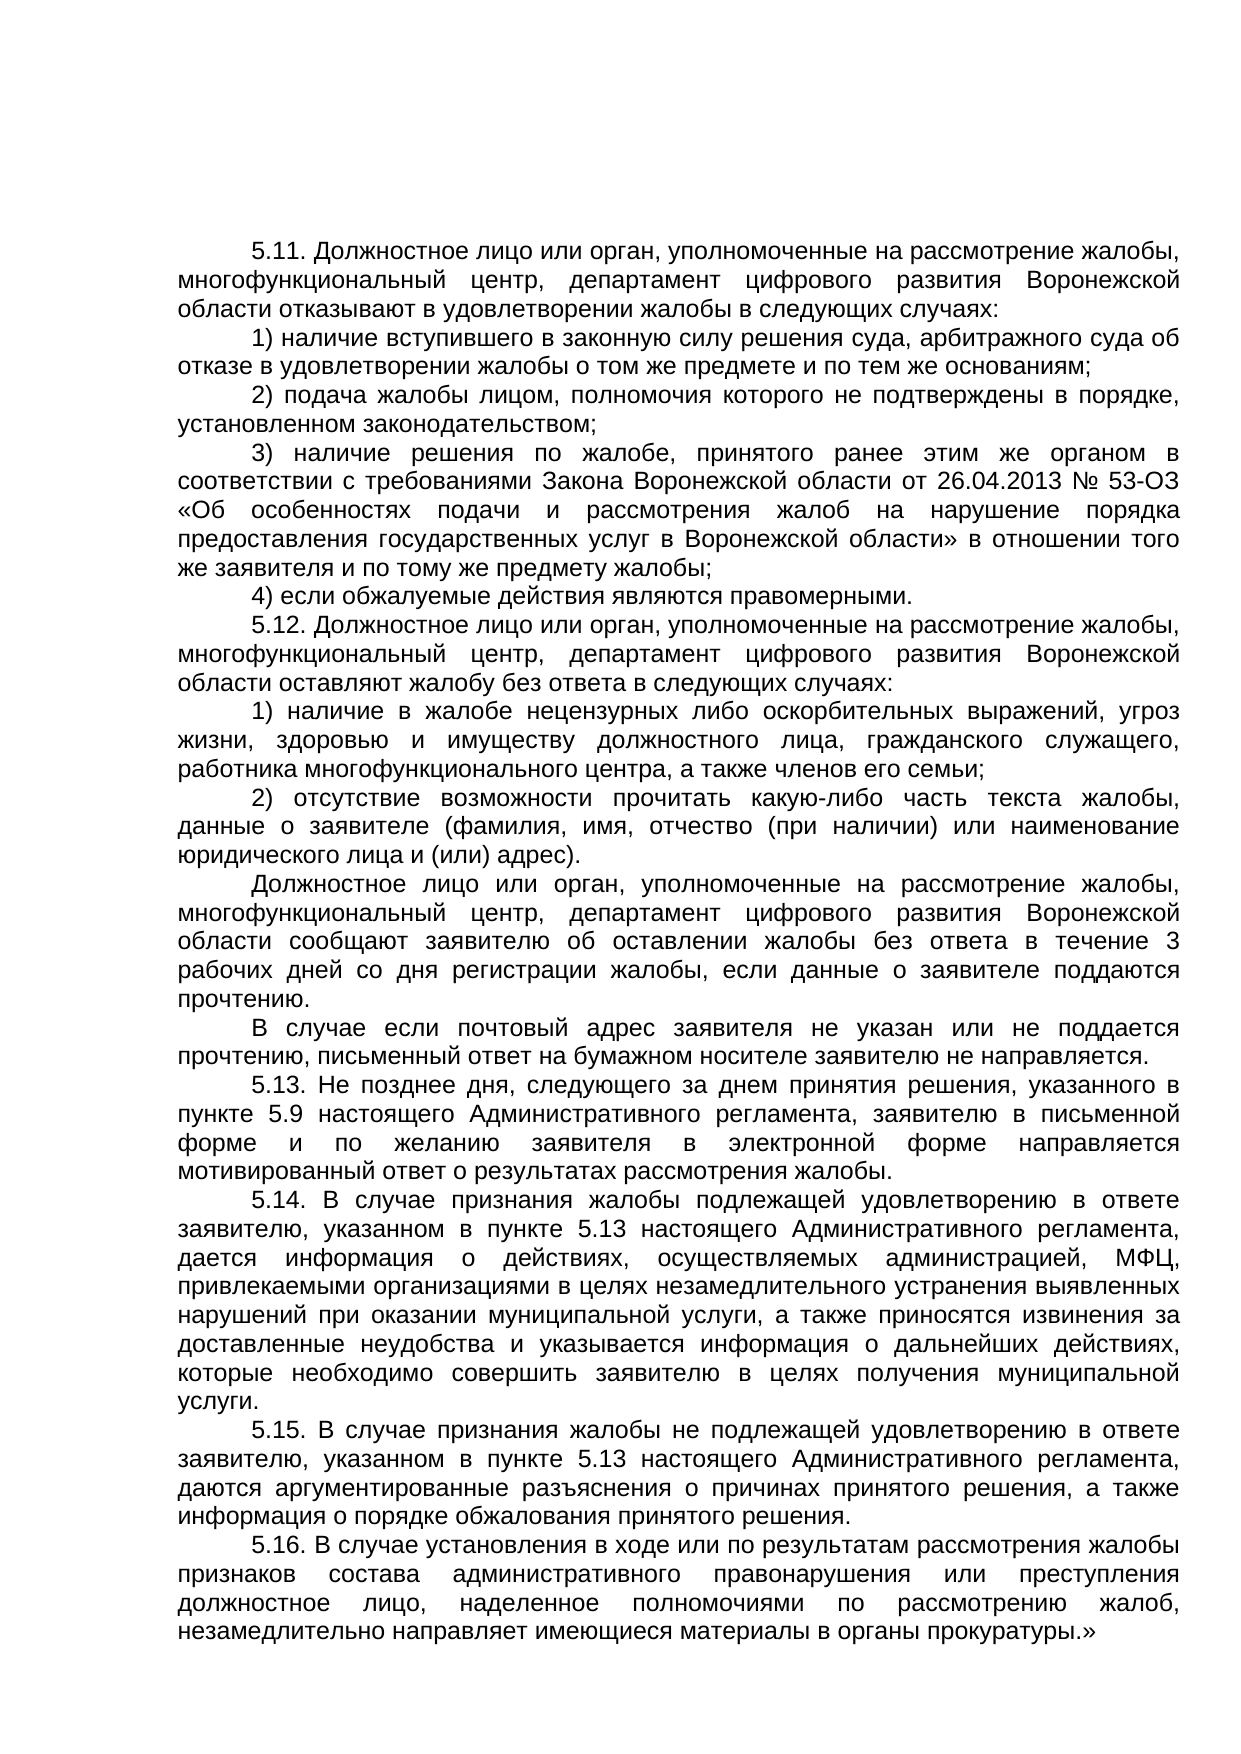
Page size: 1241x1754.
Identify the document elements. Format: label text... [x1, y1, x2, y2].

text 5.12. Должностное лицо или орган, уполномоченные на рассмотрение жалобы, многофункциональный центр, департамент цифрового развития Воронежской области оставляют жалобу без ответа в следующих случаях: [177, 610, 1181, 696]
text 5.13. Не позднее дня, следующего за днем принятия решения, указанного в пункте 5.9 настоящего Административного регламента, заявителю в письменной форме и по желанию заявителя в электронной форме направляется мотивированный ответ о результатах рассмотрения жалобы. [177, 1070, 1181, 1185]
text 1) наличие вступившего в законную силу решения суда, арбитражного суда об отказе в удовлетворении жалобы о том же предмете и по тем же основаниям; [177, 322, 1181, 380]
text 2) отсутствие возможности прочитать какую-либо часть текста жалобы, данные о заявителе (фамилия, имя, отчество (при наличии) или наименование юридического лица и (или) адрес). [177, 782, 1181, 869]
text 5.15. В случае признания жалобы не подлежащей удовлетворению в ответе заявителю, указанном в пункте 5.13 настоящего Административного регламента, даются аргументированные разъяснения о причинах принятого решения, а также информация о порядке обжалования принятого решения. [177, 1415, 1181, 1530]
text В случае если почтовый адрес заявителя не указан или не поддается прочтению, письменный ответ на бумажном носителе заявителю не направляется. [177, 1012, 1181, 1070]
text 1) наличие в жалобе нецензурных либо оскорбительных выражений, угроз жизни, здоровью и имуществу должностного лица, гражданского служащего, работника многофункционального центра, а также членов его семьи; [177, 696, 1181, 782]
text 5.14. В случае признания жалобы подлежащей удовлетворению в ответе заявителю, указанном в пункте 5.13 настоящего Административного регламента, дается информация о действиях, осуществляемых администрацией, МФЦ, привлекаемыми организациями в целях незамедлительного устранения выявленных нарушений при оказании муниципальной услуги, а также приносятся извинения за доставленные неудобства и указывается информация о дальнейших действиях, которые необходимо совершить заявителю в целях получения муниципальной услуги. [177, 1185, 1181, 1415]
text 5.16. В случае установления в ходе или по результатам рассмотрения жалобы признаков состава административного правонарушения или преступления должностное лицо, наделенное полномочиями по рассмотрению жалоб, незамедлительно направляет имеющиеся материалы в органы прокуратуры.» [177, 1530, 1181, 1645]
text 2) подача жалобы лицом, полномочия которого не подтверждены в порядке, установленном законодательством; [177, 380, 1181, 437]
text 5.11. Должностное лицо или орган, уполномоченные на рассмотрение жалобы, многофункциональный центр, департамент цифрового развития Воронежской области отказывают в удовлетворении жалобы в следующих случаях: [177, 236, 1181, 322]
text Должностное лицо или орган, уполномоченные на рассмотрение жалобы, многофункциональный центр, департамент цифрового развития Воронежской области сообщают заявителю об оставлении жалобы без ответа в течение 3 рабочих дней со дня регистрации жалобы, если данные о заявителе поддаются прочтению. [177, 869, 1181, 1012]
text 4) если обжалуемые действия являются правомерными. [177, 581, 1181, 610]
text 3) наличие решения по жалобе, принятого ранее этим же органом в соответствии с требованиями Закона Воронежской области от 26.04.2013 № 53-ОЗ «Об особенностях подачи и рассмотрения жалоб на нарушение порядка предоставления государственных услуг в Воронежской области» в отношении того же заявителя и по тому же предмету жалобы; [177, 437, 1181, 581]
